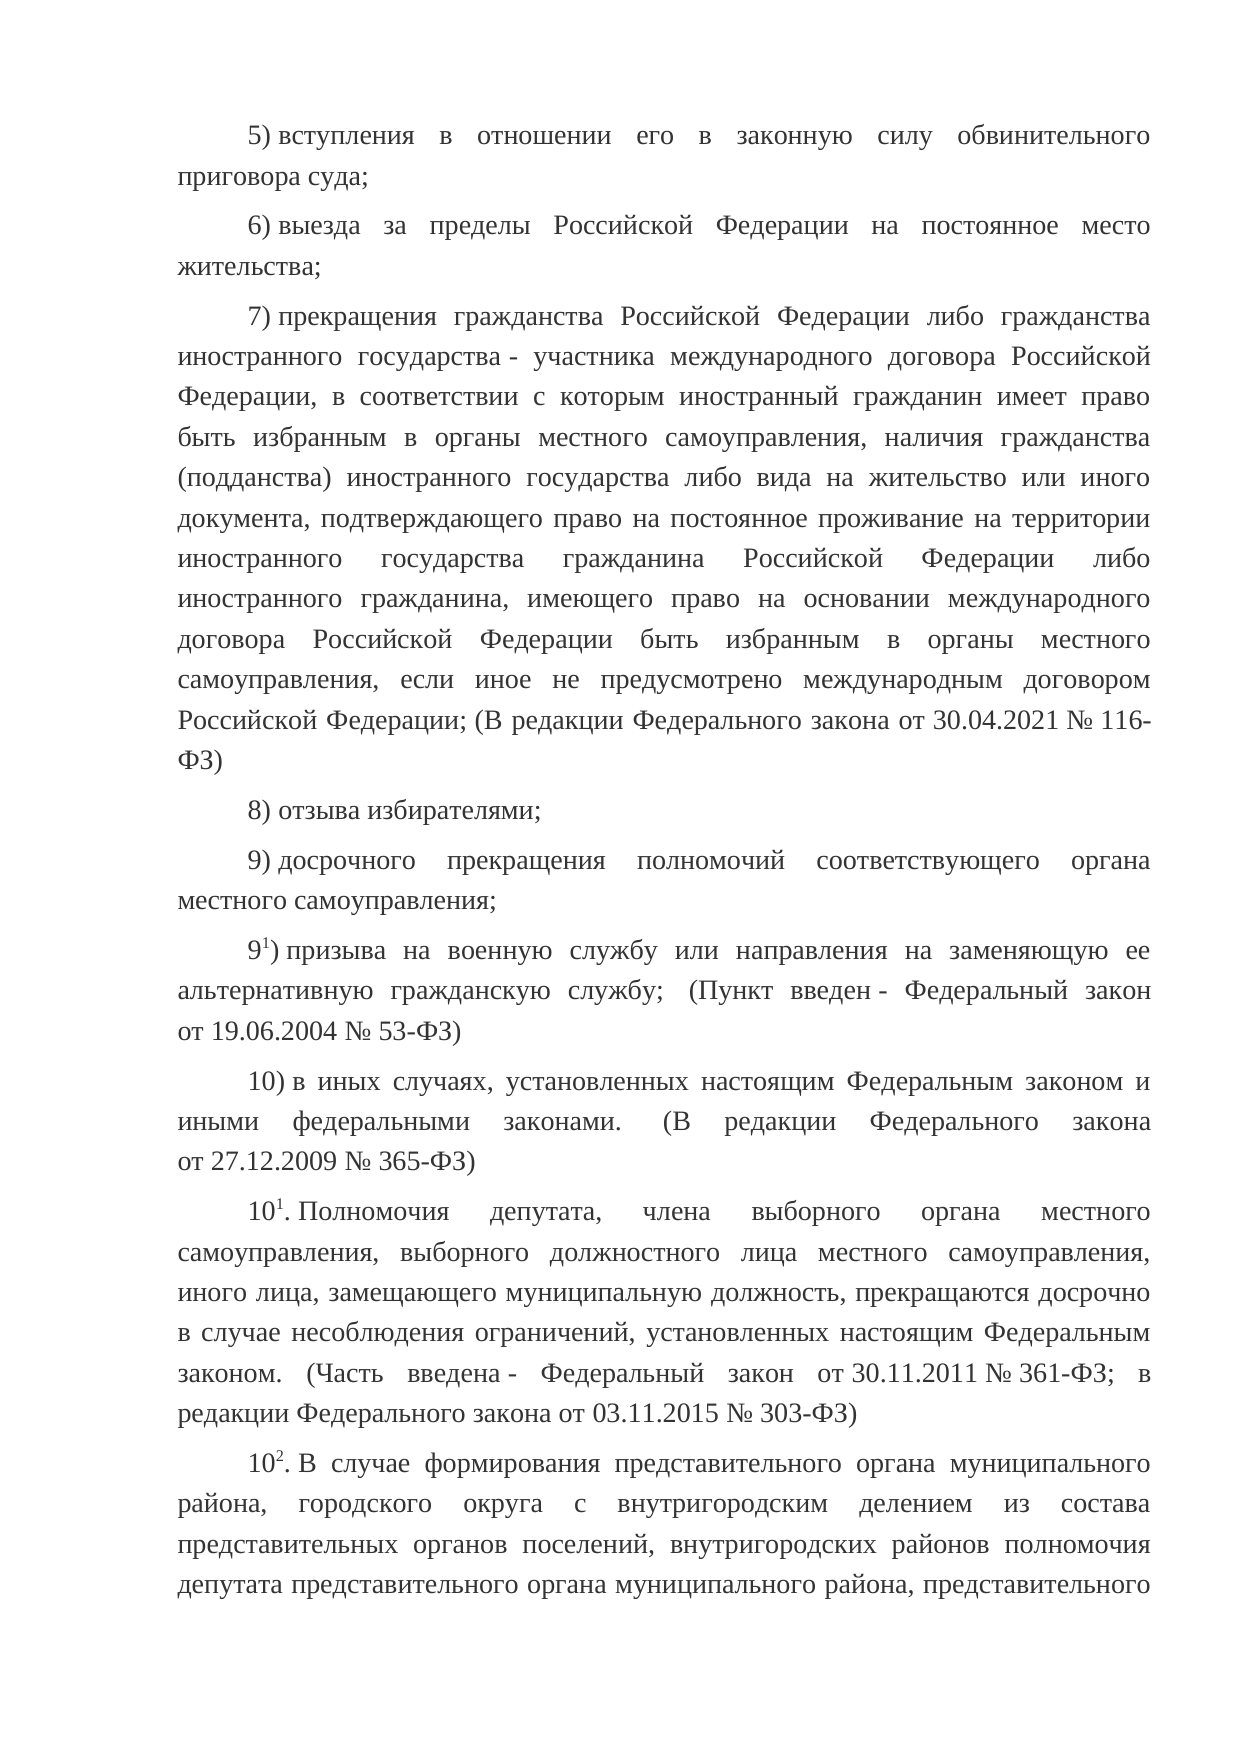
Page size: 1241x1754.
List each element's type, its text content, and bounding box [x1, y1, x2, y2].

text 7) прекращения гражданства Российской Федерации либо гражданства иностранного государства - участника международного договора Российской Федерации, в соответствии с которым иностранный гражданин имеет право быть избранным в органы местного самоуправления, наличия гражданства (подданства) иностранного государства либо вида на жительство или иного документа, подтверждающего право на постоянное проживание на территории иностранного государства гражданина Российской Федерации либо иностранного гражданина, имеющего право на основании международного договора Российской Федерации быть избранным в органы местного самоуправления, если иное не предусмотрено международным договором Российской Федерации; (В редакции Федерального закона от 30.04.2021 № 116-ФЗ) [177, 298, 1152, 776]
text 9) досрочного прекращения полномочий соответствующего органа местного самоуправления; [177, 843, 1152, 916]
text 8) отзыва избирателями; [177, 793, 1152, 825]
text 6) выезда за пределы Российской Федерации на постоянное место жительства; [177, 208, 1152, 281]
text 5) вступления в отношении его в законную силу обвинительного приговора суда; [177, 118, 1152, 191]
text 10) в иных случаях, установленных настоящим Федеральным законом и иными федеральными законами. (В редакции Федерального закона от 27.12.2009 № 365-ФЗ) [177, 1063, 1152, 1177]
text 91) призыва на военную службу или направления на заменяющую ее альтернативную гражданскую службу; (Пункт введен - Федеральный закон от 19.06.2004 № 53-ФЗ) [177, 933, 1152, 1046]
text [177, 1446, 1152, 1600]
text 101. Полномочия депутата, члена выборного органа местного самоуправления, выборного должностного лица местного самоуправления, иного лица, замещающего муниципальную должность, прекращаются досрочно в случае несоблюдения ограничений, установленных настоящим Федеральным законом. (Часть введена - Федеральный закон от 30.11.2011 № 361-ФЗ; в редакции Федерального закона от 03.11.2015 № 303-ФЗ) [177, 1194, 1152, 1429]
